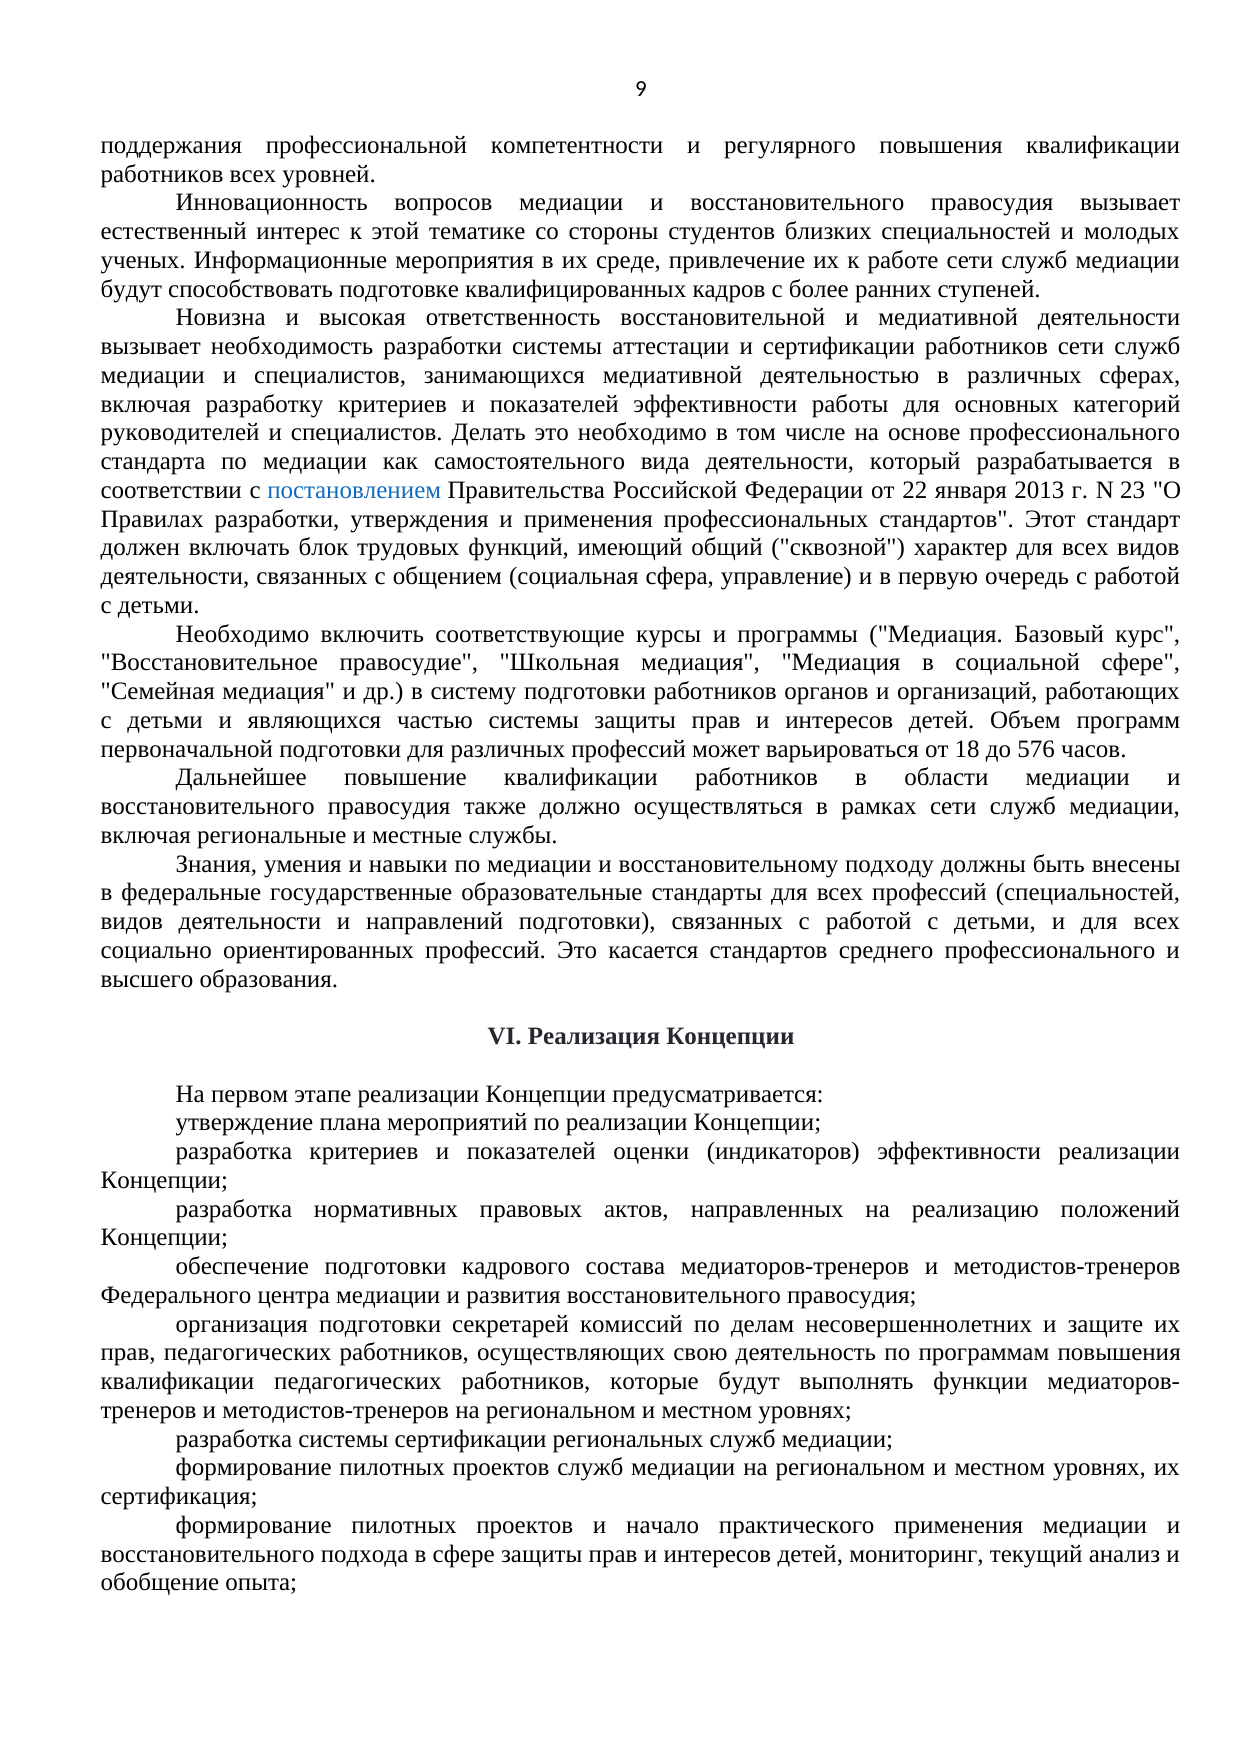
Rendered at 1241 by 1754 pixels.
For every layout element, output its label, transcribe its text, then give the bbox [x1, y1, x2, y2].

text разработка системы сертификации региональных служб медиации; [100, 1424, 1181, 1452]
text утверждение плана мероприятий по реализации Концепции; [100, 1107, 1181, 1136]
text Новизна и высокая ответственность восстановительной и медиативной деятельности вызывает необходимость разработки системы аттестации и сертификации работников сети служб медиации и специалистов, занимающихся медиативной деятельностью в различных сферах, включая разработку критериев и показателей эффективности работы для основных категорий руководителей и специалистов. Делать это необходимо в том числе на основе профессионального стандарта по медиации как самостоятельного вида деятельности, который разрабатывается в соответствии с постановлением Правительства Российской Федерации от 22 января 2013 г. N 23 "О Правилах разработки, утверждения и применения профессиональных стандартов". Этот стандарт должен включать блок трудовых функций, имеющий общий ("сквозной") характер для всех видов деятельности, связанных с общением (социальная сфера, управление) и в первую очередь с работой с детьми. [100, 302, 1181, 619]
text На первом этапе реализации Концепции предусматривается: [100, 1079, 1181, 1107]
text Необходимо включить соответствующие курсы и программы ("Медиация. Базовый курс", "Восстановительное правосудие", "Школьная медиация", "Медиация в социальной сфере", "Семейная медиация" и др.) в систему подготовки работников органов и организаций, работающих с детьми и являющихся частью системы защиты прав и интересов детей. Объем программ первоначальной подготовки для различных профессий может варьироваться от 18 до 576 часов. [100, 619, 1181, 762]
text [100, 130, 1181, 187]
text Знания, умения и навыки по медиации и восстановительному подходу должны быть внесены в федеральные государственные образовательные стандарты для всех профессий (специальностей, видов деятельности и направлений подготовки), связанных с работой с детьми, и для всех социально ориентированных профессий. Это касается стандартов среднего профессионального и высшего образования. [100, 849, 1181, 992]
text разработка критериев и показателей оценки (индикаторов) эффективности реализации Концепции; [100, 1136, 1181, 1194]
text Дальнейшее повышение квалификации работников в области медиации и восстановительного правосудия также должно осуществляться в рамках сети служб медиации, включая региональные и местные службы. [100, 762, 1181, 849]
text разработка нормативных правовых актов, направленных на реализацию положений Концепции; [100, 1194, 1181, 1251]
text Инновационность вопросов медиации и восстановительного правосудия вызывает естественный интерес к этой тематике со стороны студентов близких специальностей и молодых ученых. Информационные мероприятия в их среде, привлечение их к работе сети служб медиации будут способствовать подготовке квалифицированных кадров с более ранних ступеней. [100, 187, 1181, 302]
text формирование пилотных проектов служб медиации на региональном и местном уровнях, их сертификация; [100, 1452, 1181, 1510]
text организация подготовки секретарей комиссий по делам несовершеннолетних и защите их прав, педагогических работников, осуществляющих свою деятельность по программам повышения квалификации педагогических работников, которые будут выполнять функции медиаторов-тренеров и методистов-тренеров на региональном и местном уровнях; [100, 1309, 1181, 1424]
text VI. Реализация Концепции [100, 1021, 1181, 1050]
text обеспечение подготовки кадрового состава медиаторов-тренеров и методистов-тренеров Федерального центра медиации и развития восстановительного правосудия; [100, 1251, 1181, 1309]
text формирование пилотных проектов и начало практического применения медиации и восстановительного подхода в сфере защиты прав и интересов детей, мониторинг, текущий анализ и обобщение опыта; [100, 1510, 1181, 1596]
